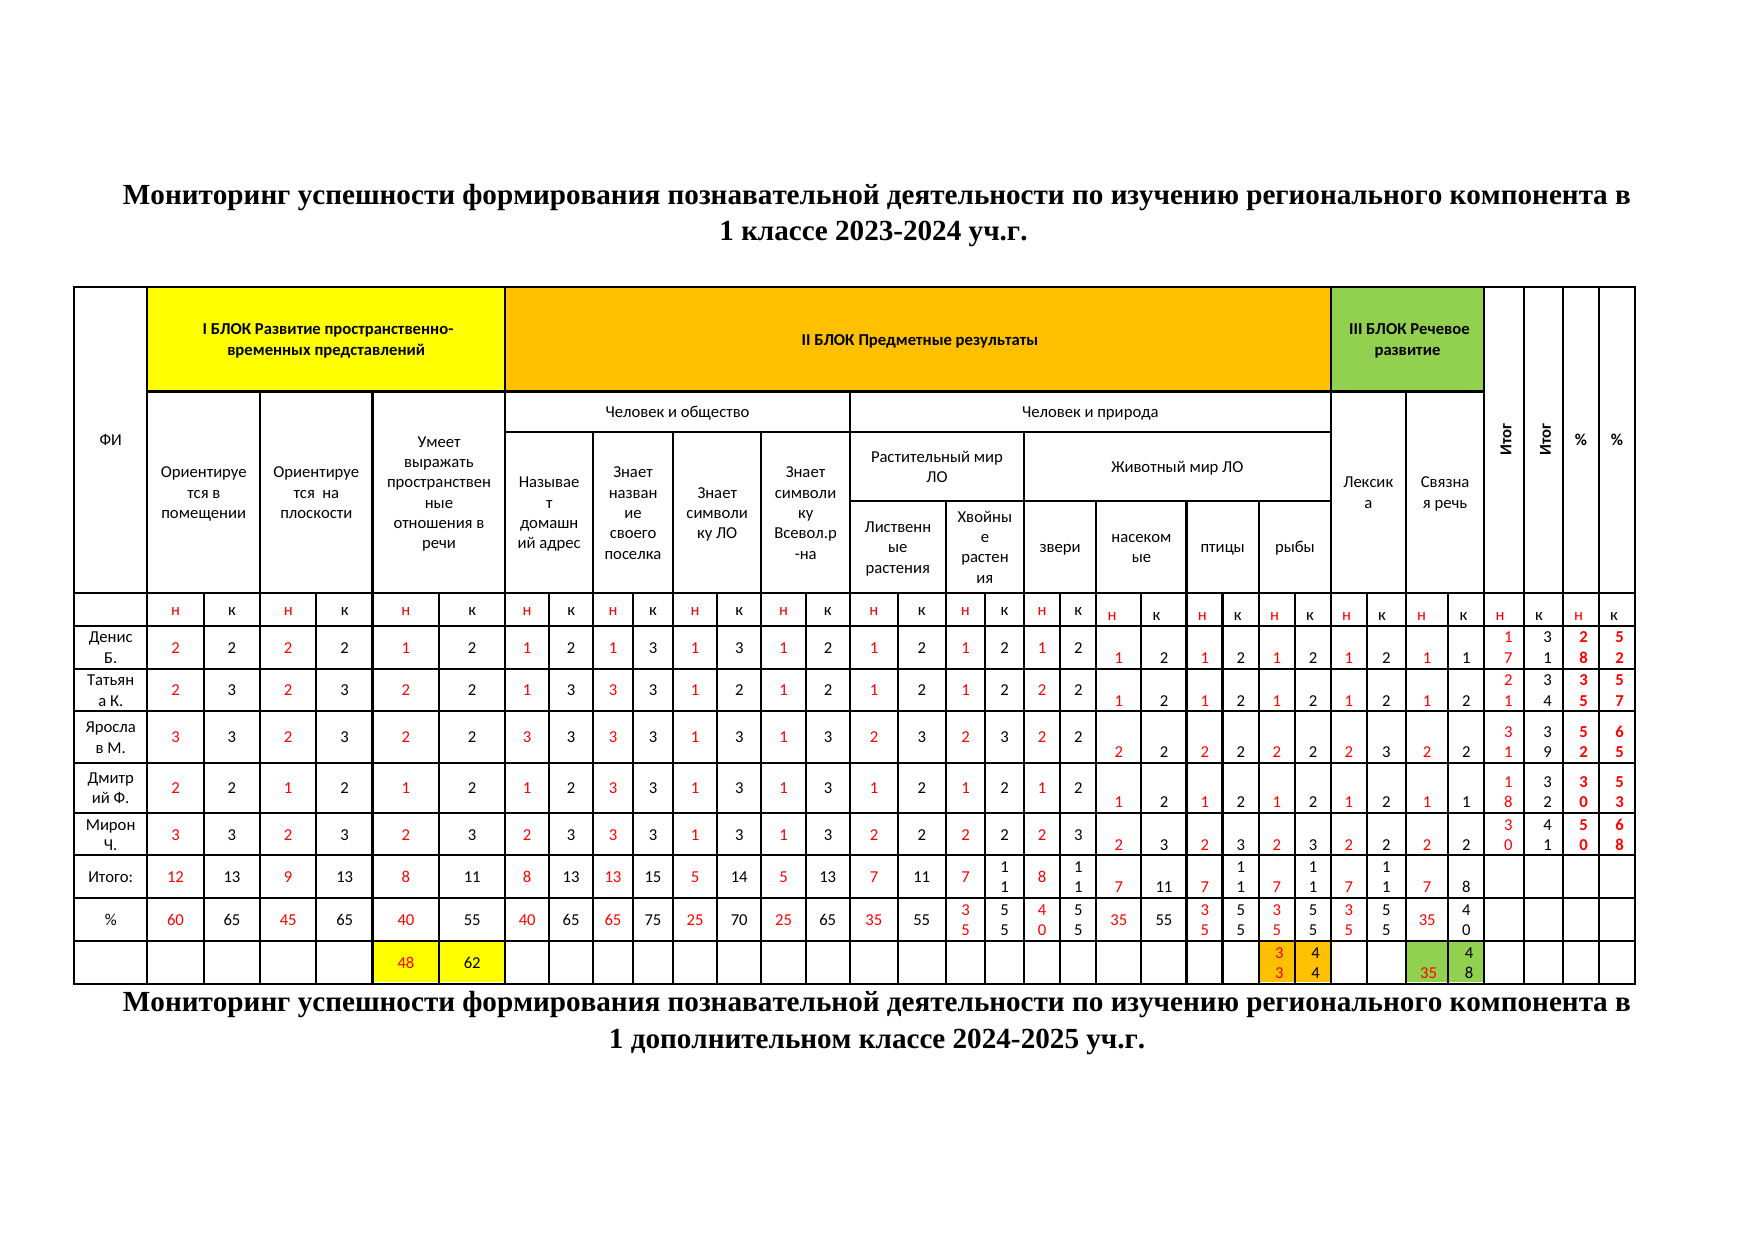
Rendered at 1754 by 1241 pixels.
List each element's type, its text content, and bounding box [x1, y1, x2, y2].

table_cell 35 [1407, 942, 1447, 982]
table_cell [807, 942, 849, 982]
table_cell [1600, 942, 1634, 982]
table_cell Знает символику ЛО [674, 433, 760, 592]
table_cell 1 [1025, 764, 1059, 812]
table_cell звери [1025, 502, 1095, 592]
table_cell 35 [1260, 899, 1294, 940]
table_cell 2 [261, 814, 315, 854]
table_cell 2 [550, 764, 592, 812]
table_cell 2 [261, 670, 315, 710]
table_cell к [1296, 594, 1330, 625]
table_cell [899, 942, 945, 982]
table_cell 33 [1260, 942, 1294, 982]
table_cell насекомые [1097, 502, 1185, 592]
table_cell 3 [807, 764, 849, 812]
table_cell 3 [594, 712, 632, 762]
table_cell 11 [1061, 856, 1095, 897]
table_cell 2 [986, 814, 1023, 854]
table_cell 7 [947, 856, 984, 897]
table_cell 1 [1260, 764, 1294, 812]
table_cell 1 [1449, 764, 1483, 812]
table_cell [1224, 942, 1258, 982]
table_cell 7 [851, 856, 897, 897]
table_cell 7 [1407, 856, 1447, 897]
table_cell 2 [1224, 670, 1258, 710]
table_cell 2 [807, 627, 849, 667]
table_cell 2 [1097, 712, 1140, 762]
table_cell 45 [261, 899, 315, 940]
table_cell 2 [899, 764, 945, 812]
table_header % [1564, 288, 1598, 592]
table_cell 13 [550, 856, 592, 897]
table_cell н [674, 594, 716, 625]
table_header I БЛОК Развитие пространственно-временных представлений [148, 288, 504, 390]
table_cell 21 [1485, 670, 1523, 710]
table_cell [148, 942, 203, 982]
table_cell [1097, 942, 1140, 982]
table_cell 53 [1600, 764, 1634, 812]
table_cell 2 [1407, 814, 1447, 854]
table_cell 2 [718, 670, 760, 710]
table_cell 40 [1025, 899, 1059, 940]
table_cell 2 [1142, 670, 1185, 710]
table_cell 41 [1525, 814, 1562, 854]
table_cell 2 [1025, 670, 1059, 710]
table_cell 2 [1296, 764, 1330, 812]
table_cell [1564, 942, 1598, 982]
table_cell н [1485, 594, 1523, 625]
table_cell к [1368, 594, 1405, 625]
table_cell 55 [986, 899, 1023, 940]
table_cell 2 [374, 712, 438, 762]
table_cell Лиственные растения [851, 502, 945, 592]
table_header Итог [1485, 288, 1523, 592]
table_cell 3 [1296, 814, 1330, 854]
table_cell 35 [947, 899, 984, 940]
table_header ФИ [75, 288, 146, 592]
table_cell 13 [807, 856, 849, 897]
table_cell рыбы [1260, 502, 1330, 592]
table_cell 2 [1061, 627, 1095, 667]
table_cell 55 [899, 899, 945, 940]
table_cell 35 [1188, 899, 1221, 940]
table_cell 1 [1260, 627, 1294, 667]
table_cell [261, 942, 315, 982]
table_cell 1 [1449, 627, 1483, 667]
table_cell 2 [1142, 764, 1185, 812]
table_cell 55 [1296, 899, 1330, 940]
table_cell 11 [899, 856, 945, 897]
table_cell 1 [947, 670, 984, 710]
table_cell 2 [1449, 814, 1483, 854]
table_cell 2 [1449, 670, 1483, 710]
table_cell 3 [718, 712, 760, 762]
table_cell 35 [851, 899, 897, 940]
table_cell [1485, 899, 1523, 940]
table_cell [75, 594, 146, 625]
table_cell 3 [807, 712, 849, 762]
table_cell 11 [1368, 856, 1405, 897]
table_cell 3 [550, 670, 592, 710]
table_cell [1188, 942, 1221, 982]
table_cell [947, 942, 984, 982]
table_cell Мирон Ч. [75, 814, 146, 854]
table_cell к [899, 594, 945, 625]
table_cell 1 [1332, 627, 1366, 667]
table_cell 1 [1188, 627, 1221, 667]
table_cell 3 [205, 814, 259, 854]
table_cell 2 [1368, 814, 1405, 854]
table_cell 13 [594, 856, 632, 897]
table_cell 35 [1332, 899, 1366, 940]
table_cell 3 [718, 627, 760, 667]
table_cell к [1600, 594, 1634, 625]
table_cell 2 [440, 627, 504, 667]
table_cell 11 [1296, 856, 1330, 897]
table_cell 3 [1368, 712, 1405, 762]
table_cell 3 [317, 814, 371, 854]
table_cell 50 [1564, 814, 1598, 854]
table_cell 8 [506, 856, 548, 897]
table_cell 2 [148, 627, 203, 667]
table_cell [1525, 899, 1562, 940]
table_cell 68 [1600, 814, 1634, 854]
table_cell 40 [374, 899, 438, 940]
table_cell 2 [440, 712, 504, 762]
table_cell 1 [851, 670, 897, 710]
table_cell 5 [674, 856, 716, 897]
table_cell н [1260, 594, 1294, 625]
table_cell 2 [851, 712, 897, 762]
table_cell [1485, 942, 1523, 982]
table_cell н [261, 594, 315, 625]
table_cell 15 [634, 856, 672, 897]
table_cell 3 [550, 814, 592, 854]
table_cell [317, 942, 371, 982]
table_cell [506, 942, 548, 982]
table_cell 1 [674, 670, 716, 710]
table_cell 1 [1260, 670, 1294, 710]
table_cell 3 [634, 814, 672, 854]
table_cell 70 [718, 899, 760, 940]
table_cell 2 [986, 627, 1023, 667]
table_cell 3 [594, 814, 632, 854]
table_cell [851, 942, 897, 982]
table_cell [550, 942, 592, 982]
table_cell 2 [205, 764, 259, 812]
table_cell Ориентируется на плоскости [261, 393, 371, 592]
table_cell н [1097, 594, 1140, 625]
table_cell 1 [762, 764, 805, 812]
table_cell 1 [1188, 670, 1221, 710]
table_cell 34 [1525, 670, 1562, 710]
table_cell 40 [506, 899, 548, 940]
table_cell 65 [205, 899, 259, 940]
table_cell 2 [1061, 764, 1095, 812]
table_cell к [986, 594, 1023, 625]
table_cell 7 [1097, 856, 1140, 897]
table_cell 2 [1332, 712, 1366, 762]
table_cell 3 [634, 764, 672, 812]
table_cell 1 [374, 627, 438, 667]
table_cell н [148, 594, 203, 625]
table_cell н [762, 594, 805, 625]
table_cell 11 [440, 856, 504, 897]
table_cell 3 [550, 712, 592, 762]
table_cell Знает символику Всевол.р-на [762, 433, 849, 592]
table_cell 57 [1600, 670, 1634, 710]
table_cell 3 [317, 670, 371, 710]
table_cell [634, 942, 672, 982]
table_cell 1 [506, 764, 548, 812]
table_cell 18 [1485, 764, 1523, 812]
table_cell Называет домашний адрес [506, 433, 592, 592]
table_cell 2 [1224, 627, 1258, 667]
table_cell 52 [1600, 627, 1634, 667]
table_cell 28 [1564, 627, 1598, 667]
table_cell птицы [1188, 502, 1258, 592]
table_cell 55 [440, 899, 504, 940]
table_cell 2 [1025, 712, 1059, 762]
table_cell [1600, 899, 1634, 940]
table_cell 35 [1097, 899, 1140, 940]
table_cell 1 [1332, 764, 1366, 812]
table_cell 9 [261, 856, 315, 897]
table_cell 52 [1564, 712, 1598, 762]
table_cell 65 [594, 899, 632, 940]
table_cell 2 [148, 670, 203, 710]
table_cell к [317, 594, 371, 625]
table_cell [1025, 942, 1059, 982]
table_cell 2 [440, 764, 504, 812]
table_cell Денис Б. [75, 627, 146, 667]
table_cell к [807, 594, 849, 625]
table_cell [1525, 942, 1562, 982]
table_cell Ориентируется в помещении [148, 393, 259, 592]
table_cell 2 [317, 764, 371, 812]
table_cell [1142, 942, 1185, 982]
table_cell 1 [261, 764, 315, 812]
table_cell 2 [1368, 764, 1405, 812]
table_cell 3 [1224, 814, 1258, 854]
table_cell 40 [1449, 899, 1483, 940]
table_cell 31 [1485, 712, 1523, 762]
table_cell 14 [718, 856, 760, 897]
table_cell 32 [1525, 764, 1562, 812]
table_cell 3 [634, 627, 672, 667]
table_cell 2 [1332, 814, 1366, 854]
table_cell 25 [762, 899, 805, 940]
table_cell к [1224, 594, 1258, 625]
table_cell 1 [1025, 627, 1059, 667]
table_cell 1 [762, 670, 805, 710]
table_cell 75 [634, 899, 672, 940]
table_cell к [1449, 594, 1483, 625]
table_cell 12 [148, 856, 203, 897]
table_cell [1525, 856, 1562, 897]
table_cell 2 [899, 670, 945, 710]
table_cell 2 [986, 764, 1023, 812]
table_cell 39 [1525, 712, 1562, 762]
table_cell 2 [1025, 814, 1059, 854]
table_cell 2 [1061, 670, 1095, 710]
table_cell 65 [1600, 712, 1634, 762]
table_cell 62 [440, 942, 504, 982]
table_cell 8 [1025, 856, 1059, 897]
table_header % [1600, 288, 1634, 592]
table_cell 11 [986, 856, 1023, 897]
table_cell 3 [634, 712, 672, 762]
table_cell 13 [205, 856, 259, 897]
table_cell к [634, 594, 672, 625]
table_cell % [75, 899, 146, 940]
table_cell Знает название своего поселка [594, 433, 672, 592]
table_cell 2 [1368, 670, 1405, 710]
table_cell 11 [1224, 856, 1258, 897]
table_cell 2 [1061, 712, 1095, 762]
table_cell 2 [261, 627, 315, 667]
table_cell 3 [148, 712, 203, 762]
table_cell [205, 942, 259, 982]
table_cell 3 [506, 712, 548, 762]
table_cell 3 [807, 814, 849, 854]
text Мониторинг успешности формирования познавательной деятельности по изучению регионального компонента в 1 дополнительном классе 2024-2025 уч.г. [118, 985, 1636, 1054]
table_cell 2 [506, 814, 548, 854]
table_cell к [550, 594, 592, 625]
table_cell 1 [674, 712, 716, 762]
table_cell 1 [594, 627, 632, 667]
table_cell 1 [674, 814, 716, 854]
table_cell 31 [1525, 627, 1562, 667]
table_cell 1 [1407, 670, 1447, 710]
table_cell 2 [1260, 814, 1294, 854]
table_cell 60 [148, 899, 203, 940]
table_cell [762, 942, 805, 982]
table_cell 55 [1142, 899, 1185, 940]
table_cell 1 [762, 627, 805, 667]
table_cell 2 [1407, 712, 1447, 762]
table_cell 2 [374, 814, 438, 854]
table_cell Человек и общество [506, 393, 849, 431]
table_cell 2 [148, 764, 203, 812]
table_cell к [440, 594, 504, 625]
table_cell н [506, 594, 548, 625]
table_cell 7 [1188, 856, 1221, 897]
table_cell 48 [374, 942, 438, 982]
table_cell н [947, 594, 984, 625]
table_cell 1 [374, 764, 438, 812]
table_cell 1 [1097, 764, 1140, 812]
table_cell н [1188, 594, 1221, 625]
table_cell 2 [1224, 764, 1258, 812]
table_cell 2 [1142, 712, 1185, 762]
table_cell [674, 942, 716, 982]
table_cell 3 [986, 712, 1023, 762]
table_cell 1 [1097, 670, 1140, 710]
table_cell 1 [851, 627, 897, 667]
table_cell Лексика [1332, 393, 1405, 592]
table_cell [1368, 942, 1405, 982]
table_cell 3 [634, 670, 672, 710]
table_cell 2 [1260, 712, 1294, 762]
table_cell Хвойные растения [947, 502, 1023, 592]
table_cell 2 [205, 627, 259, 667]
table_cell 2 [1224, 712, 1258, 762]
table_cell 1 [762, 712, 805, 762]
table_cell 1 [947, 764, 984, 812]
table_cell 3 [718, 814, 760, 854]
table_cell 2 [317, 627, 371, 667]
table_cell [1564, 899, 1598, 940]
table_cell 2 [440, 670, 504, 710]
table_cell Связная речь [1407, 393, 1483, 592]
table_cell 3 [899, 712, 945, 762]
table_cell 1 [1188, 764, 1221, 812]
table_cell 13 [317, 856, 371, 897]
table_cell 55 [1061, 899, 1095, 940]
table_cell 35 [1407, 899, 1447, 940]
table_cell 65 [317, 899, 371, 940]
table_cell н [1407, 594, 1447, 625]
table_cell 25 [674, 899, 716, 940]
table_cell 11 [1142, 856, 1185, 897]
table_cell 1 [1407, 764, 1447, 812]
table_cell [75, 942, 146, 982]
table_cell 1 [1407, 627, 1447, 667]
table_cell 2 [947, 814, 984, 854]
table_cell Умеет выражать пространственные отношения в речи [374, 393, 504, 592]
table_cell 2 [986, 670, 1023, 710]
table_cell 1 [674, 764, 716, 812]
table_cell 1 [506, 670, 548, 710]
table_cell 3 [317, 712, 371, 762]
table_cell 7 [1332, 856, 1366, 897]
table_header Итог [1525, 288, 1562, 592]
table_cell 1 [851, 764, 897, 812]
table_cell 1 [506, 627, 548, 667]
table_cell н [851, 594, 897, 625]
table_cell 2 [1188, 814, 1221, 854]
table_cell н [594, 594, 632, 625]
table_cell Растительный мир ЛО [851, 433, 1023, 500]
table_cell Татьяна К. [75, 670, 146, 710]
table_cell 3 [205, 670, 259, 710]
table_cell 2 [1368, 627, 1405, 667]
table_cell 3 [718, 764, 760, 812]
table_cell 2 [1097, 814, 1140, 854]
table_cell Животный мир ЛО [1025, 433, 1330, 500]
table_cell н [1564, 594, 1598, 625]
table_cell к [1061, 594, 1095, 625]
table_cell 3 [1061, 814, 1095, 854]
table_cell 5 [762, 856, 805, 897]
table_cell 17 [1485, 627, 1523, 667]
table_cell 1 [947, 627, 984, 667]
table_cell н [374, 594, 438, 625]
table_cell 2 [807, 670, 849, 710]
table_cell н [1025, 594, 1059, 625]
table_cell к [1525, 594, 1562, 625]
table_cell 65 [807, 899, 849, 940]
table_cell 3 [205, 712, 259, 762]
table_cell [1332, 942, 1366, 982]
table_cell 44 [1296, 942, 1330, 982]
text Мониторинг успешности формирования познавательной деятельности по изучению регионального компонента в 1 классе 2023-2024 уч.г. [118, 177, 1636, 247]
table_cell [1600, 856, 1634, 897]
table_cell к [718, 594, 760, 625]
table_cell [986, 942, 1023, 982]
table_cell 2 [374, 670, 438, 710]
table_cell 1 [1332, 670, 1366, 710]
table_cell 1 [674, 627, 716, 667]
table_cell 2 [1296, 627, 1330, 667]
table_header II БЛОК Предметные результаты [506, 288, 1330, 390]
table_cell к [1142, 594, 1185, 625]
table_cell 8 [374, 856, 438, 897]
table_cell 3 [440, 814, 504, 854]
table_cell 48 [1449, 942, 1483, 982]
table_cell 2 [899, 814, 945, 854]
table_cell [594, 942, 632, 982]
table_cell 2 [1449, 712, 1483, 762]
table_cell 35 [1564, 670, 1598, 710]
table_cell 7 [1260, 856, 1294, 897]
table_cell [1564, 856, 1598, 897]
table_cell 2 [1296, 670, 1330, 710]
table_cell к [205, 594, 259, 625]
table_header III БЛОК Речевое развитие [1332, 288, 1483, 390]
table_cell Человек и природа [851, 393, 1330, 431]
table_cell 2 [1142, 627, 1185, 667]
table_cell [1485, 856, 1523, 897]
table_cell 2 [550, 627, 592, 667]
table_cell н [1332, 594, 1366, 625]
table_cell 55 [1224, 899, 1258, 940]
table_cell [718, 942, 760, 982]
table_cell 2 [1188, 712, 1221, 762]
table_cell 30 [1564, 764, 1598, 812]
table_cell 3 [1142, 814, 1185, 854]
table_cell Дмитрий Ф. [75, 764, 146, 812]
table_cell [1061, 942, 1095, 982]
table_cell 2 [851, 814, 897, 854]
table_cell 3 [594, 764, 632, 812]
table_cell 55 [1368, 899, 1405, 940]
table_cell 2 [947, 712, 984, 762]
table_cell Ярослав М. [75, 712, 146, 762]
table_cell Итого: [75, 856, 146, 897]
table_cell 1 [1097, 627, 1140, 667]
table_cell 1 [762, 814, 805, 854]
table_cell 65 [550, 899, 592, 940]
table_cell 3 [594, 670, 632, 710]
table_cell 2 [899, 627, 945, 667]
table_cell 2 [261, 712, 315, 762]
table_cell 30 [1485, 814, 1523, 854]
table_cell 3 [148, 814, 203, 854]
table_cell 2 [1296, 712, 1330, 762]
table_cell 8 [1449, 856, 1483, 897]
